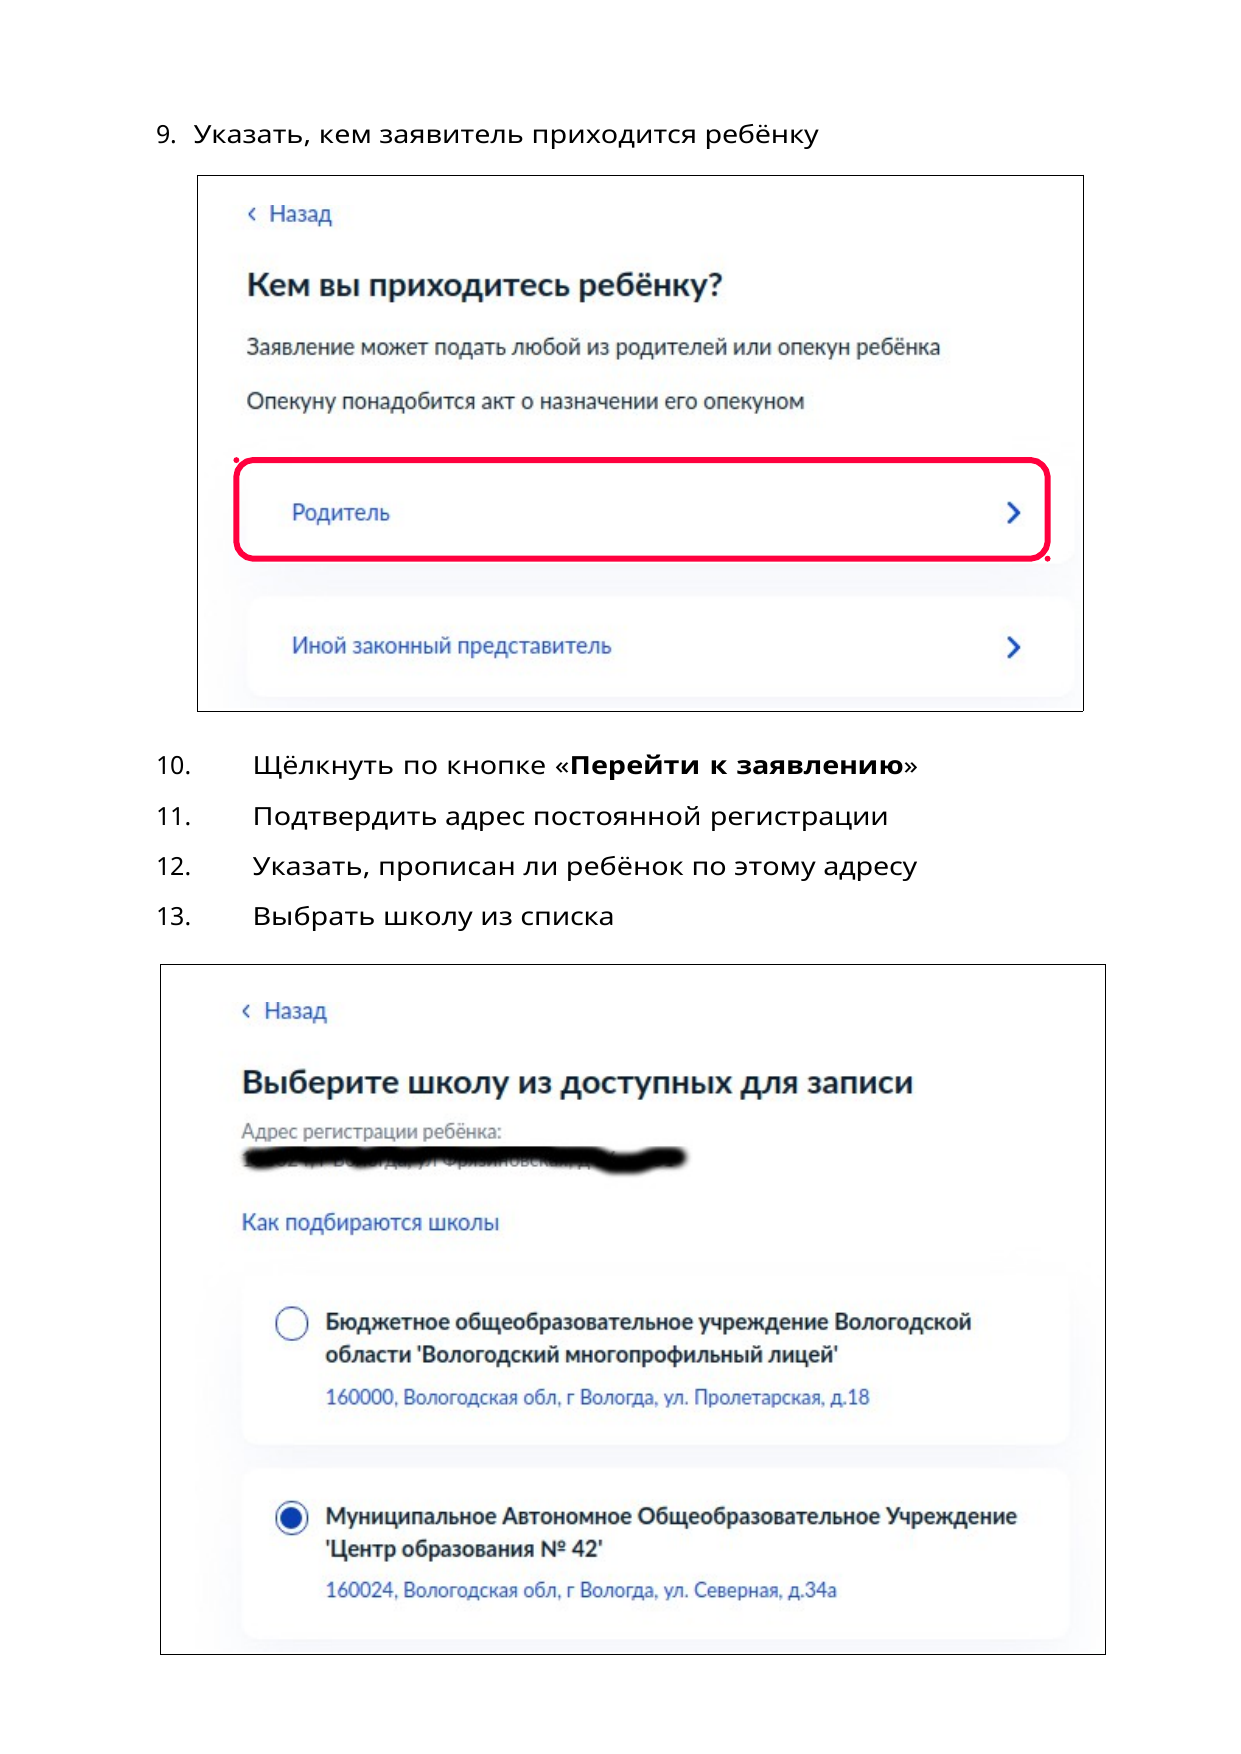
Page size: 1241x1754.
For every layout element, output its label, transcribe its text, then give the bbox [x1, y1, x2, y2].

list Указать, кем заявитель приходится ребёнку [156, 116, 1196, 150]
list Указать, прописан ли ребёнок по этому адресу [156, 849, 1196, 883]
picture [204, 205, 1081, 708]
picture [195, 1002, 1103, 1652]
list Щёлкнуть по кнопке «Перейти к заявлению» [156, 748, 1196, 782]
list Подтвердить адрес постоянной регистрации [156, 798, 1196, 832]
list Выбрать школу из списка [156, 899, 1196, 933]
